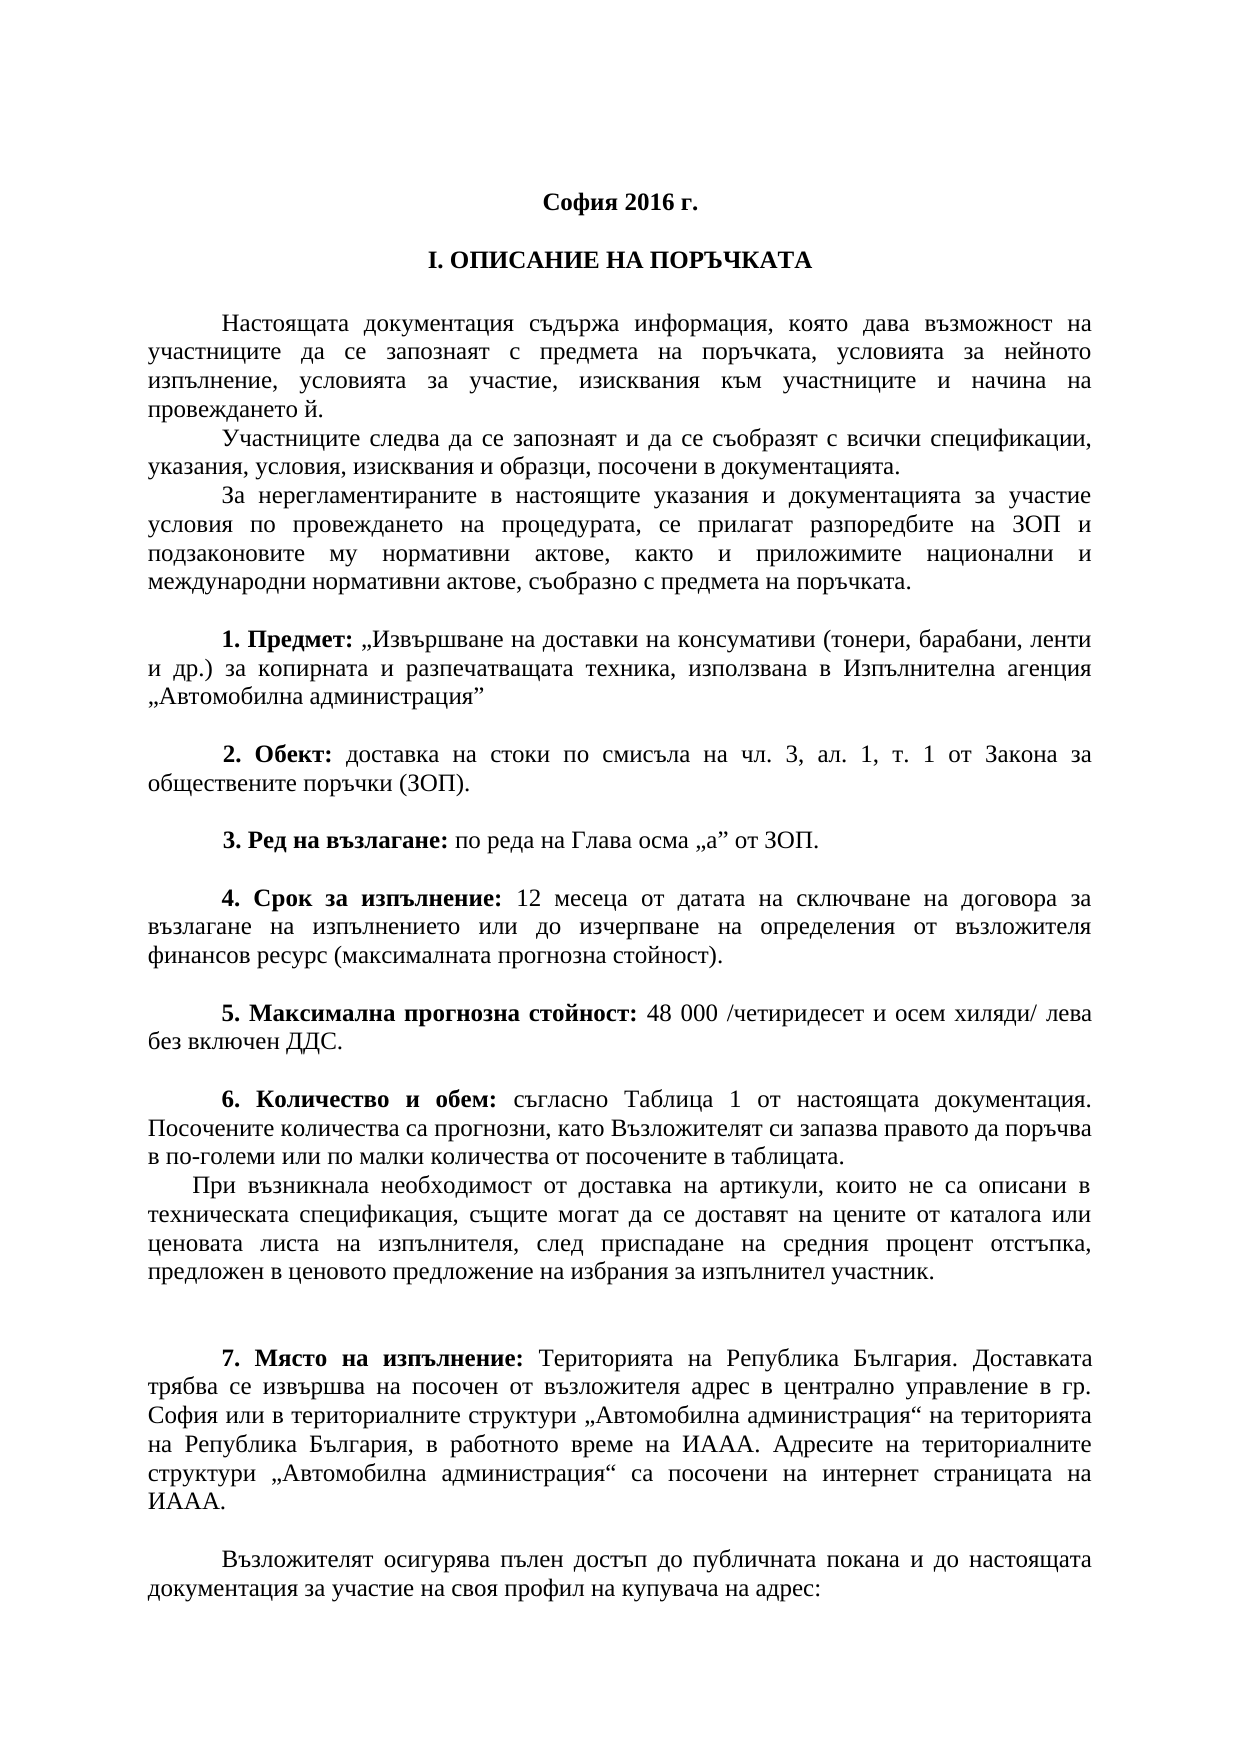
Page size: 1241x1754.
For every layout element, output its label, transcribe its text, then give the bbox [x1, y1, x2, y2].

text За нерегламентираните в настоящите указания и документацията за участие условия по провеждането на процедурата, се прилагат разпоредбите на ЗОП и подзаконовите му нормативни актове, както и приложимите национални и международни нормативни актове, съобразно с предмета на поръчката. [148, 480, 1093, 595]
text София 2016 г. [148, 187, 1093, 216]
list 2. Обект: доставка на стоки по смисъла на чл. 3, ал. 1, т. 1 от Закона за обществените поръчки (ЗОП). [148, 739, 1093, 796]
list 3. Ред на възлагане: по реда на Глава осма „а” от ЗОП. [148, 825, 1093, 854]
text Настоящата документация съдържа информация, която дава възможност на участниците да се запознаят с предмета на поръчката, условията за нейното изпълнение, условията за участие, изисквания към участниците и начина на провеждането й. [148, 308, 1093, 423]
text Участниците следва да се запознаят и да се съобразят с всички спецификации, указания, условия, изисквания и образци, посочени в документацията. [148, 423, 1093, 480]
text 1. Предмет: „Извършване на доставки на консумативи (тонери, барабани, ленти и др.) за копирната и разпечатващата техника, използвана в Изпълнителна агенция „Автомобилна администрация” [148, 624, 1093, 710]
text Възложителят осигурява пълен достъп до публичната покана и до настоящата документация за участие на своя профил на купувача на адрес: [148, 1544, 1093, 1601]
text 4. Срок за изпълнение: 12 месеца от датата на сключване на договора за възлагане на изпълнението или до изчерпване на определения от възложителя финансов ресурс (максималната прогнозна стойност). [148, 883, 1093, 969]
text 5. Максимална прогнозна стойност: 48 000 /четиридесет и осем хиляди/ лева без включен ДДС. [148, 998, 1093, 1055]
text 7. Място на изпълнение: Територията на Република България. Доставката трябва се извършва на посочен от възложителя адрес в централно управление в гр. София или в териториалните структури „Автомобилна администрация“ на територията на Република България, в работното време на ИААА. Адресите на териториалните структури „Автомобилна администрация“ са посочени на интернет страницата на ИААА. [148, 1343, 1093, 1515]
text I. ОПИСАНИЕ НА ПОРЪЧКАТА [148, 245, 1093, 273]
text При възникнала необходимост от доставка на артикули, които не са описани в техническата спецификация, същите могат да се доставят на цените от каталога или ценовата листа на изпълнителя, след приспадане на средния процент отстъпка, предложен в ценовото предложение на избрания за изпълнител участник. [148, 1170, 1092, 1285]
text 6. Количество и обем: съгласно Таблица 1 от настоящата документация. Посочените количества са прогнозни, като Възложителят си запазва правото да поръчва в по-големи или по малки количества от посочените в таблицата. [148, 1084, 1093, 1170]
